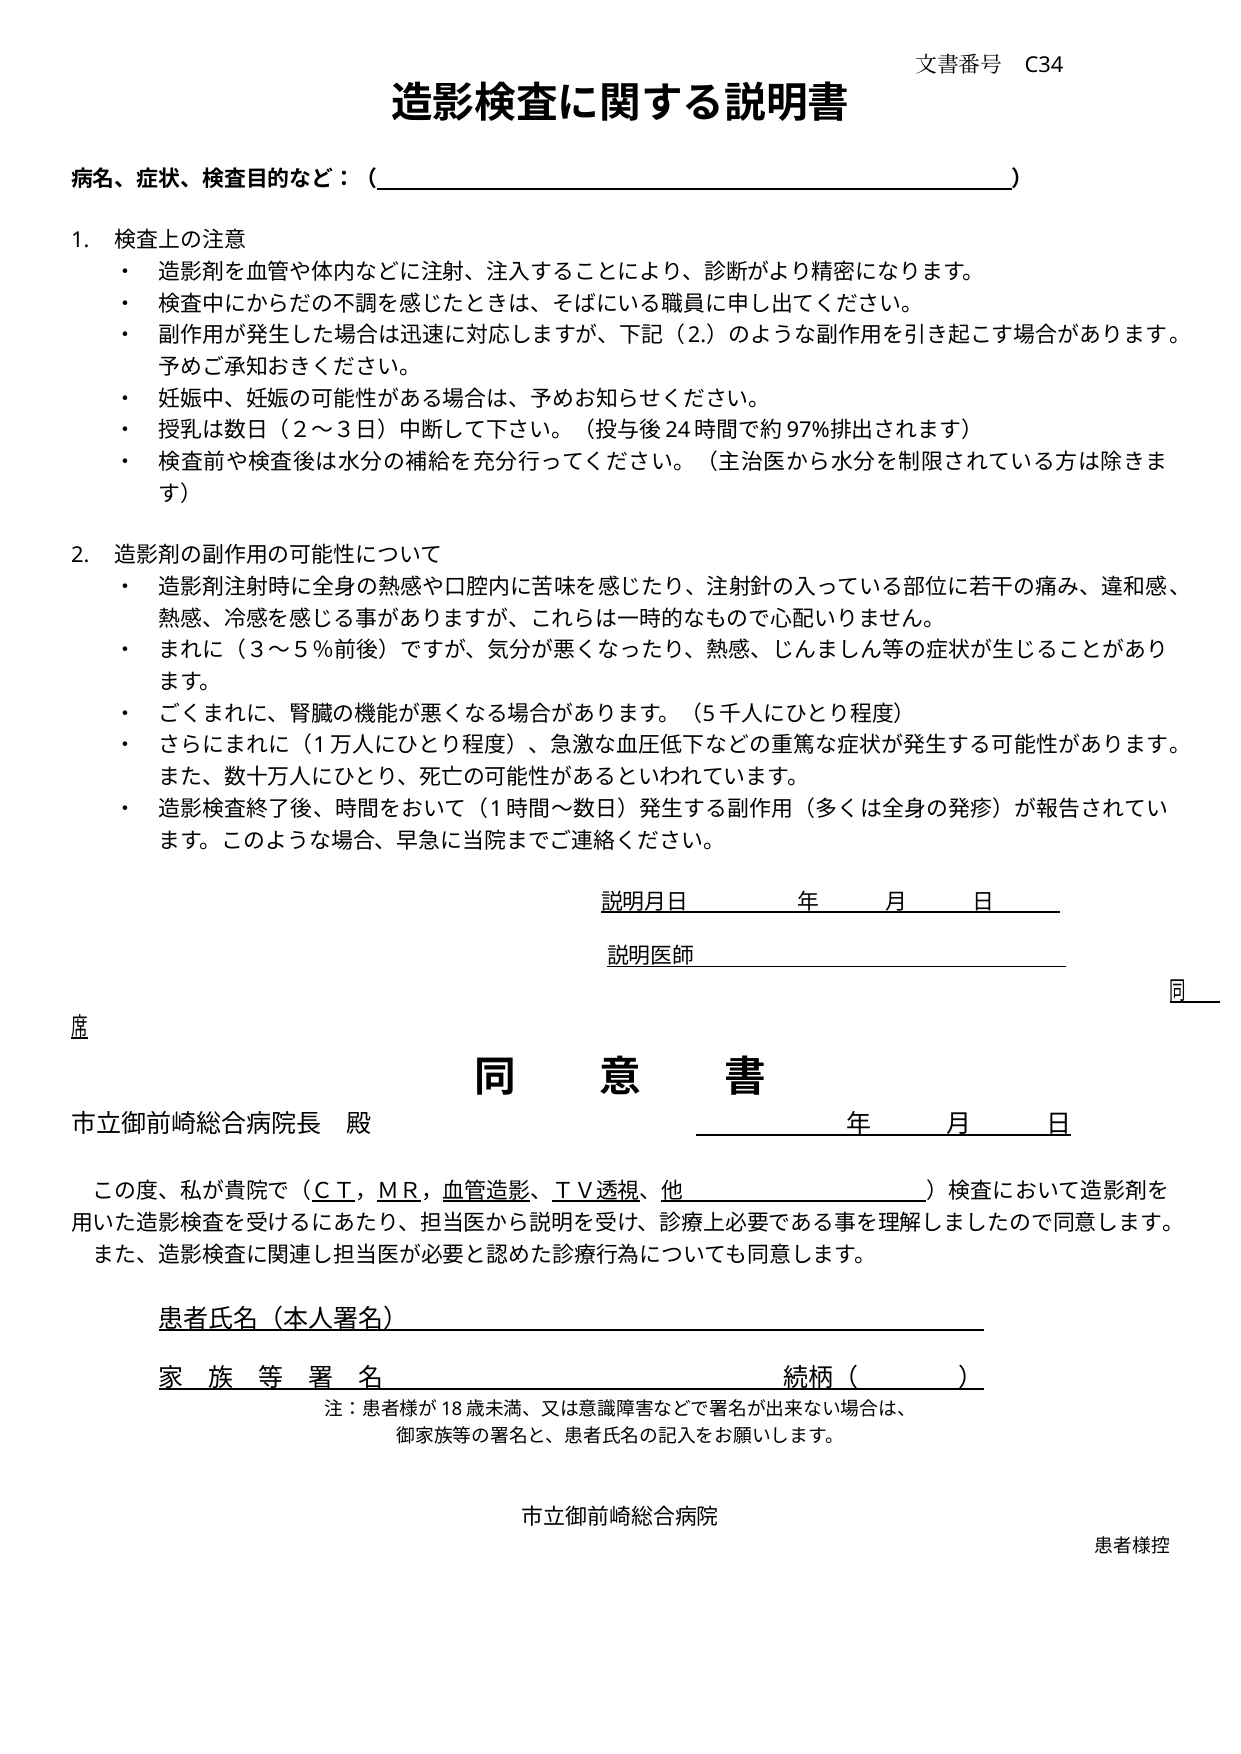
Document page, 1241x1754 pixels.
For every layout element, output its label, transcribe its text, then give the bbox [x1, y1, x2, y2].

list 検査中にからだの不調を感じたときは、そばにいる職員に申し出てください。 [114, 286, 1169, 317]
text 家 族 等 署 名 続柄（ ） [71, 1357, 1169, 1393]
list 検査上の注意 [71, 222, 1169, 254]
list 造影剤注射時に全身の熱感や口腔内に苦味を感じたり、注射針の入っている部位に若干の痛み、違和感、熱感、冷感を感じる事がありますが、これらは一時的なもので心配いりません。 [114, 569, 1169, 632]
text 患者氏名（本人署名） [71, 1298, 1169, 1334]
list 検査前や検査後は水分の補給を充分行ってください。（主治医から水分を制限されている方は除きます） [114, 444, 1169, 507]
text 同席 [71, 970, 1169, 1043]
text 造影検査に関する説明書 [71, 69, 1169, 129]
text 市立御前崎総合病院 [71, 1499, 1169, 1530]
list まれに（３～５％前後）ですが、気分が悪くなったり、熱感、じんましん等の症状が生じることがあります。 [114, 632, 1169, 696]
text 注：患者様が18歳未満、又は意識障害などで署名が出来ない場合は、 [71, 1393, 1169, 1421]
text 市立御前崎総合病院長 殿 年 月 日 [71, 1103, 1169, 1139]
text 説明医師 [71, 938, 1169, 970]
list 造影剤の副作用の可能性について [71, 537, 1169, 569]
list 妊娠中、妊娠の可能性がある場合は、予めお知らせください。 [114, 381, 1169, 412]
list ごくまれに、腎臓の機能が悪くなる場合があります。（5千人にひとり程度） [114, 696, 1169, 727]
text 説明月日 年 月 日 [71, 884, 1135, 916]
list 造影検査終了後、時間をおいて（1時間～数日）発生する副作用（多くは全身の発疹）が報告されています。このような場合、早急に当院までご連絡ください。 [114, 791, 1169, 854]
text 病名、症状、検査目的など：（ ） [71, 161, 1169, 192]
text 患者様控 [71, 1530, 1169, 1558]
list 副作用が発生した場合は迅速に対応しますが、下記（2.）のような副作用を引き起こす場合があります。予めご承知おきください。 [114, 317, 1169, 381]
text この度、私が貴院で（ＣＴ，ＭＲ，血管造影、ＴＶ透視、他 ）検査において造影剤を用いた造影検査を受けるにあたり、担当医から説明を受け、診療上必要である事を理解しましたので同意します。 [71, 1173, 1169, 1237]
text 同 意 書 [71, 1043, 1169, 1103]
list さらにまれに（1万人にひとり程度）、急激な血圧低下などの重篤な症状が発生する可能性があります。また、数十万人にひとり、死亡の可能性があるといわれています。 [114, 727, 1169, 791]
text 御家族等の署名と、患者氏名の記入をお願いします。 [71, 1421, 1169, 1448]
text また、造影検査に関連し担当医が必要と認めた診療行為についても同意します。 [71, 1237, 1169, 1268]
list 造影剤を血管や体内などに注射、注入することにより、診断がより精密になります。 [114, 254, 1169, 286]
list 授乳は数日（２～３日）中断して下さい。（投与後24時間で約97%排出されます） [114, 412, 1169, 444]
